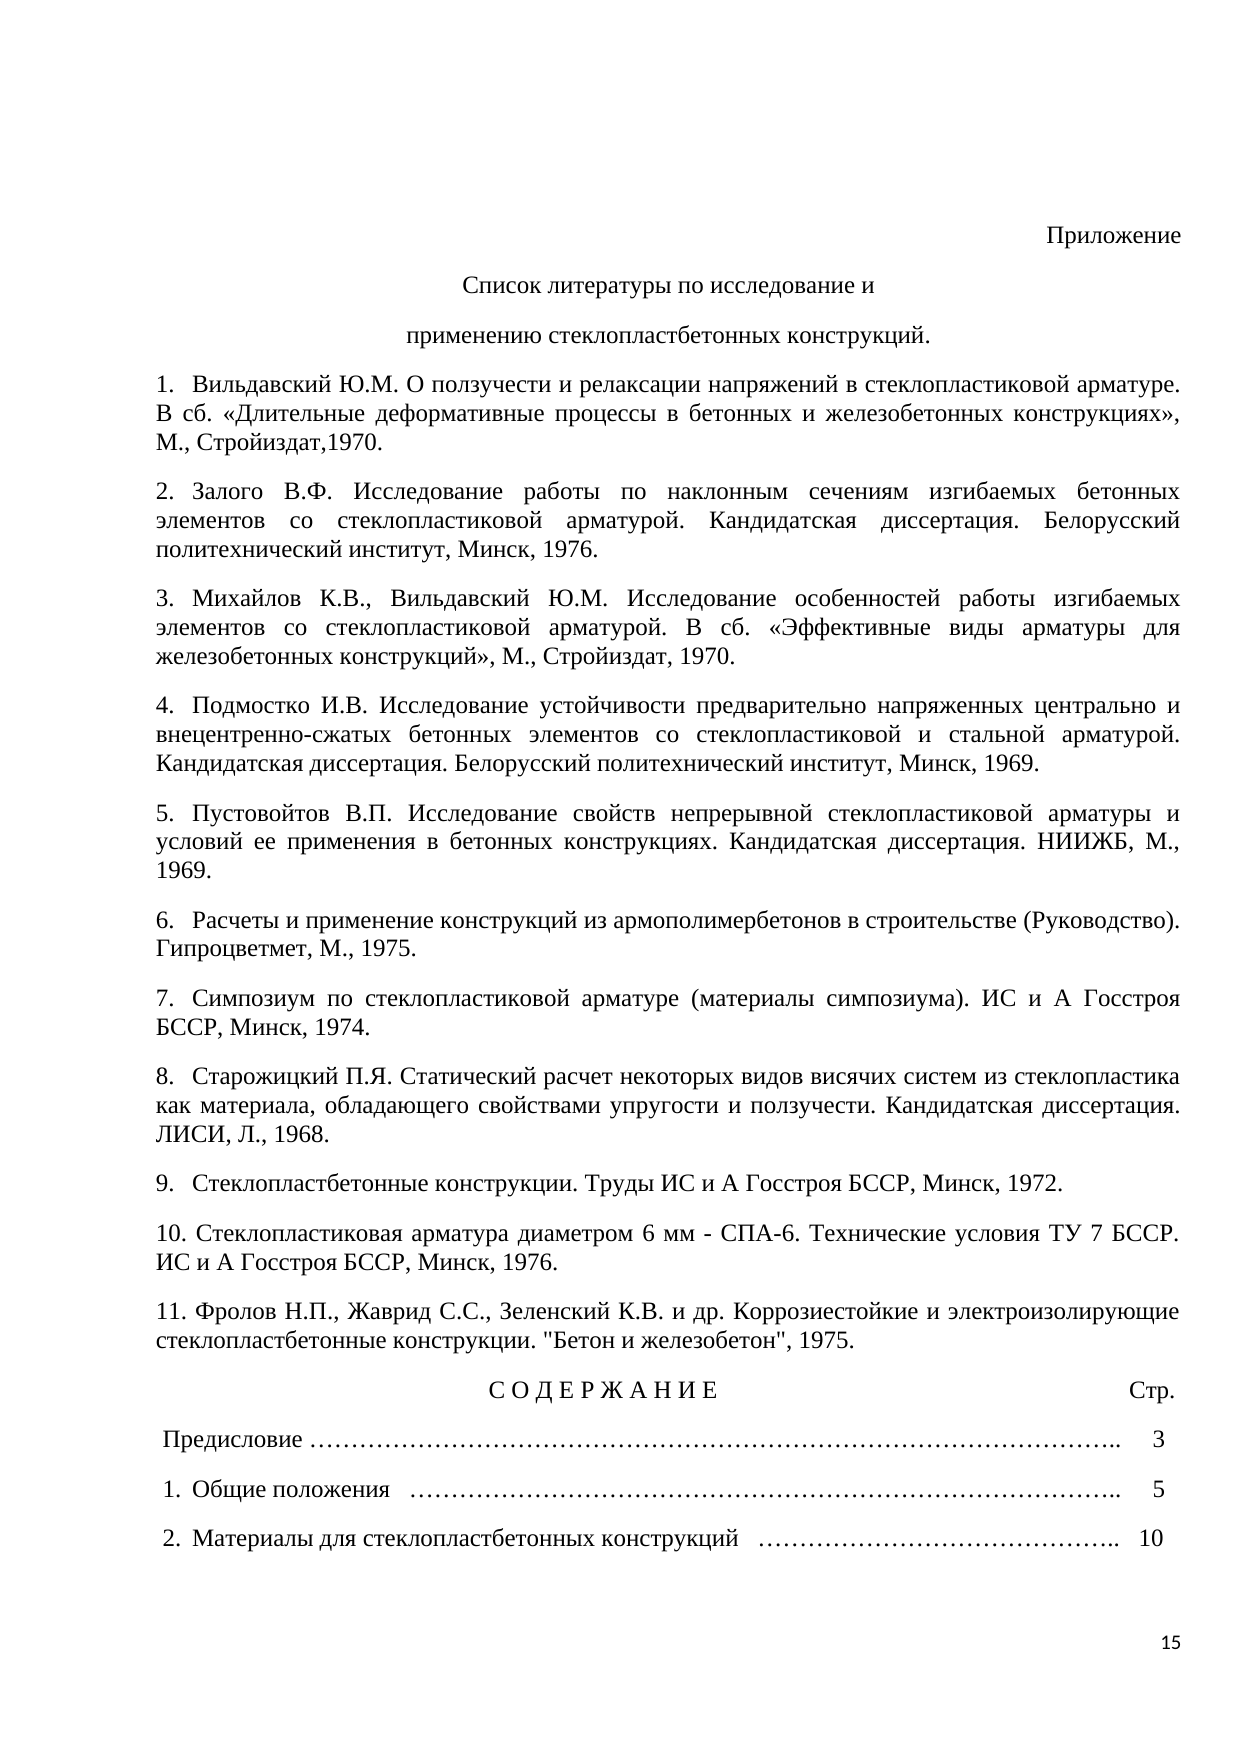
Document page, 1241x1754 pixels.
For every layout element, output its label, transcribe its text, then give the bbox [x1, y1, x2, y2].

text применению стеклопластбетонных конструкций. [156, 320, 1181, 348]
text 1. Общие положения ………………………………………………………………………….. 5 [118, 1474, 1181, 1503]
text Приложение [156, 221, 1181, 249]
text 3. Михайлов К.В., Вильдавский Ю.М. Исследование особенностей работы изгибаемых элементов со стеклопластиковой арматурой. В сб. «Эффективные виды арматуры для железобетонных конструкций», М., Стройиздат, 1970. [156, 583, 1181, 670]
text 9. Стеклопластбетонные конструкции. Труды ИС и А Госстроя БССР, Минск, 1972. [156, 1168, 1181, 1197]
text Предисловие …………………………………………………………………………………….. 3 [118, 1424, 1181, 1453]
text С О Д Е Р Ж А Н И Е Стр. [118, 1375, 1181, 1403]
text Список литературы по исследование и [156, 270, 1181, 299]
text 4. Подмостко И.В. Исследование устойчивости предварительно напряженных центрально и внецентренно-сжатых бетонных элементов со стеклопластиковой и стальной арматурой. Кандидатская диссертация. Белорусский политехнический институт, Минск, 1969. [156, 691, 1181, 777]
text 11. Фролов Н.П., Жаврид С.С., Зеленский К.В. и др. Коррозиестойкие и электроизолирующие стеклопластбетонные конструкции. "Бетон и железобетон", 1975. [156, 1296, 1181, 1354]
text 7. Симпозиум по стеклопластиковой арматуре (материалы симпозиума). ИС и А Госстроя БССР, Минск, 1974. [156, 983, 1181, 1041]
text 6. Расчеты и применение конструкций из армополимербетонов в строительстве (Руководство). Гипроцветмет, М., 1975. [156, 905, 1181, 962]
text 5. Пустовойтов В.П. Исследование свойств непрерывной стеклопластиковой арматуры и условий ее применения в бетонных конструкциях. Кандидатская диссертация. НИИЖБ, М., 1969. [156, 798, 1181, 884]
text 10. Стеклопластиковая арматура диаметром - СПА-6. Технические условия ТУ 7 БССР. ИС и А Госстроя БССР, Минск, 1976. [156, 1218, 1181, 1276]
text 1. Вильдавский Ю.M. О ползучести и релаксации напряжений в стеклопластиковой арматуре. В сб. «Длительные деформативные процессы в бетонных и железобетонных конструкциях», М., Стройиздат,1970. [156, 369, 1181, 456]
text 2. Залого В.Ф. Исследование работы по наклонным сечениям изгибаемых бетонных элементов со стеклопластиковой арматурой. Кандидатская диссертация. Белорусский политехнический институт, Минск, 1976. [156, 476, 1181, 563]
text 2. Материалы для стеклопластбетонных конструкций …………………………………….. 10 [118, 1523, 1181, 1552]
text 8. Старожицкий П.Я. Статический расчет некоторых видов висячих систем из стеклопластика как материала, обладающего свойствами упругости и ползучести. Кандидатская диссертация. ЛИСИ, Л., 1968. [156, 1061, 1181, 1148]
